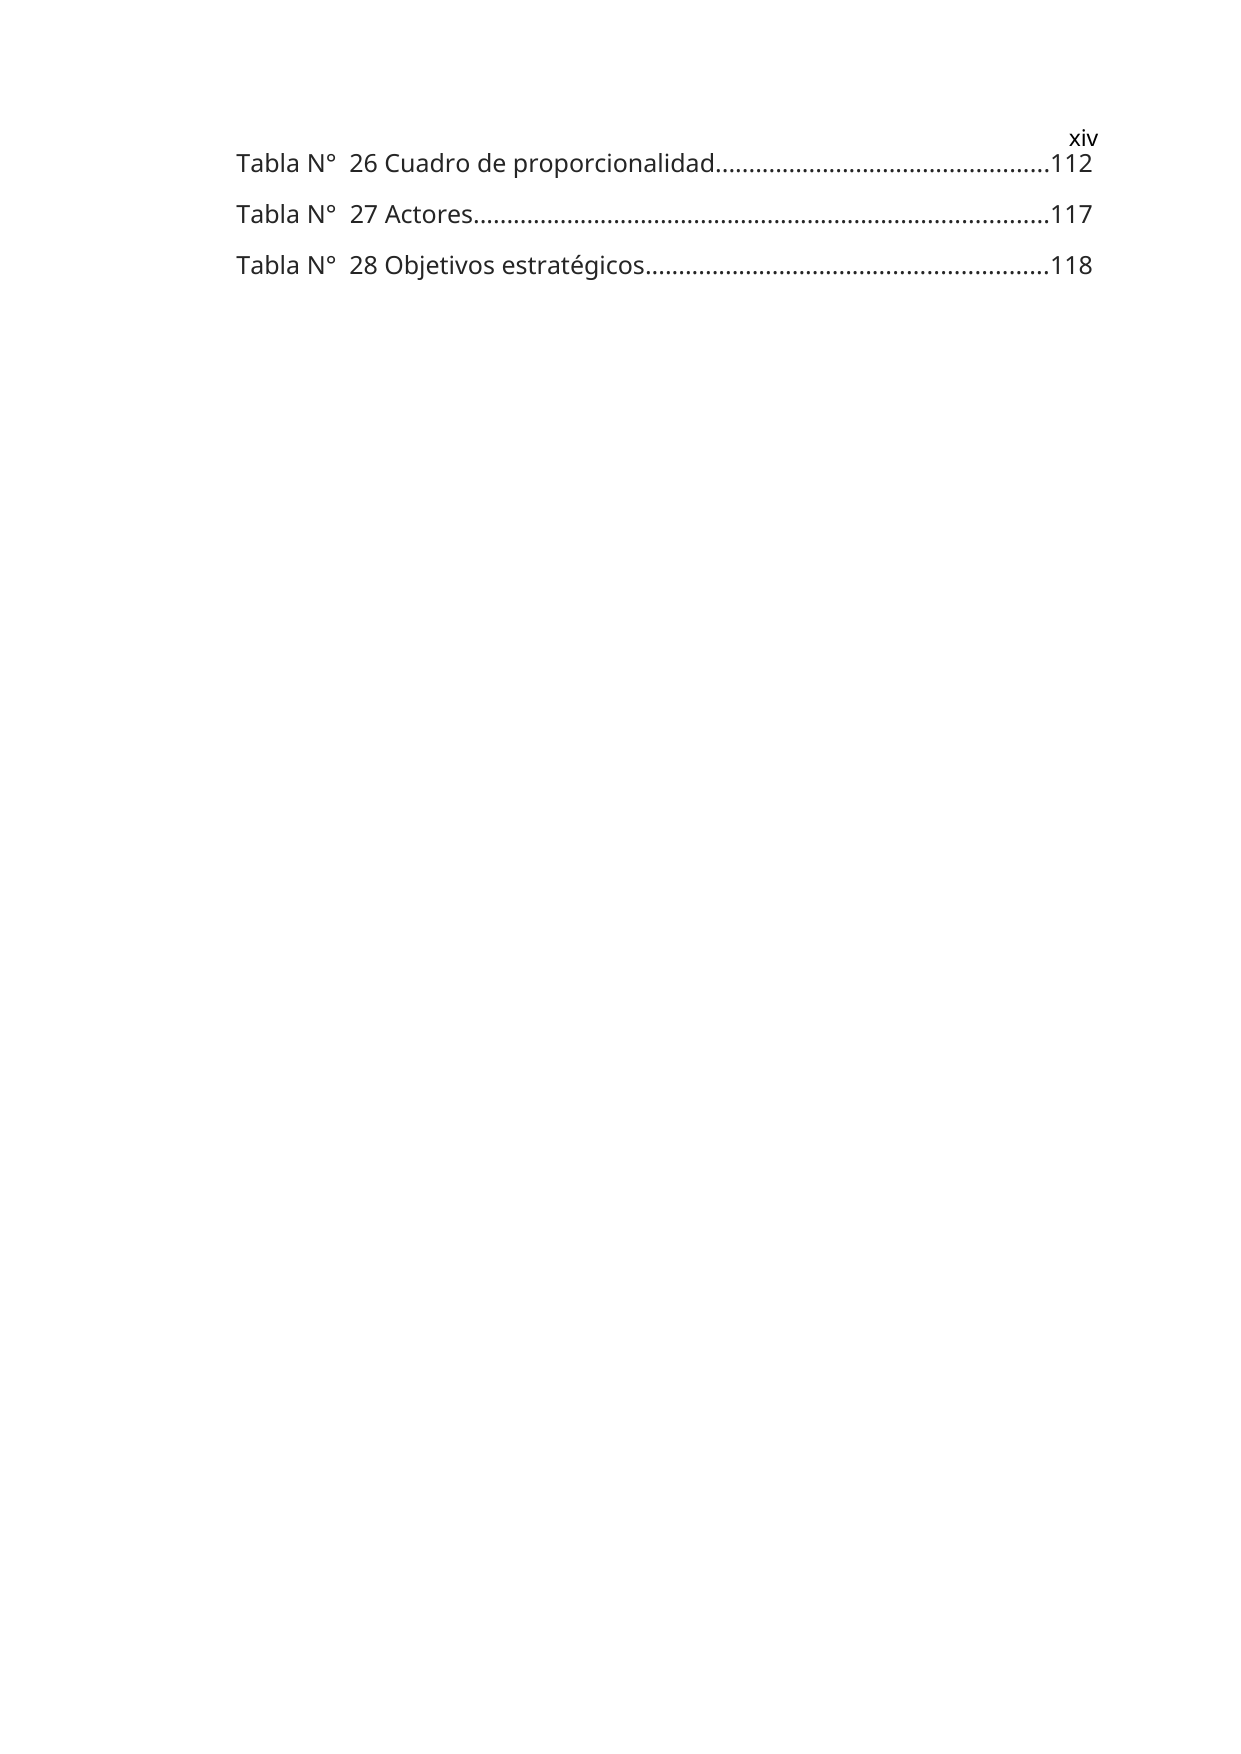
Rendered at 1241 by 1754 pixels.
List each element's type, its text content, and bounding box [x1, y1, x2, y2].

text Tabla N° 27 Actores 117 [236, 197, 1105, 231]
text Tabla N° 26 Cuadro de proporcionalidad 112 [236, 146, 1105, 180]
text Tabla N° 28 Objetivos estratégicos 118 [236, 247, 1105, 282]
